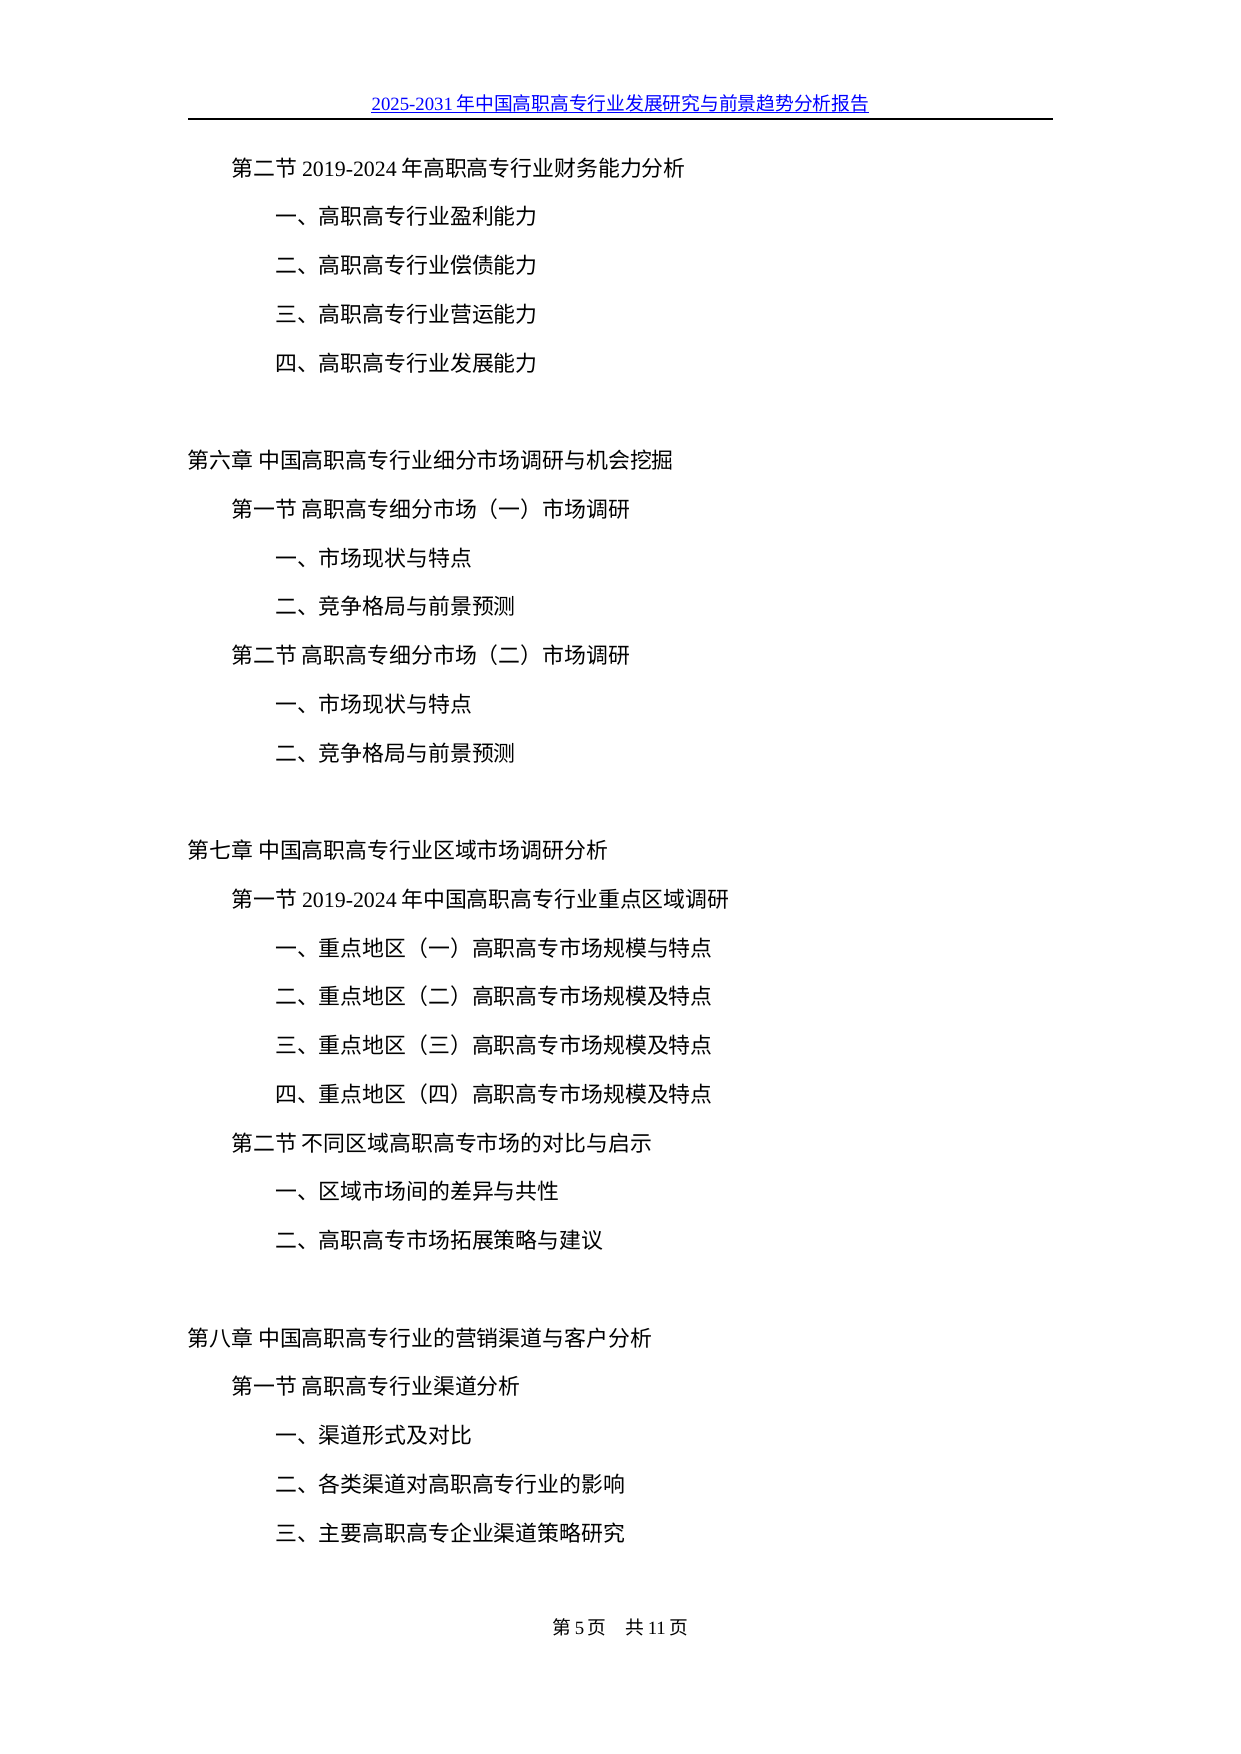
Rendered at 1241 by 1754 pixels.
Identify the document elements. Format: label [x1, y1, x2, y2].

text [187, 150, 1053, 1548]
